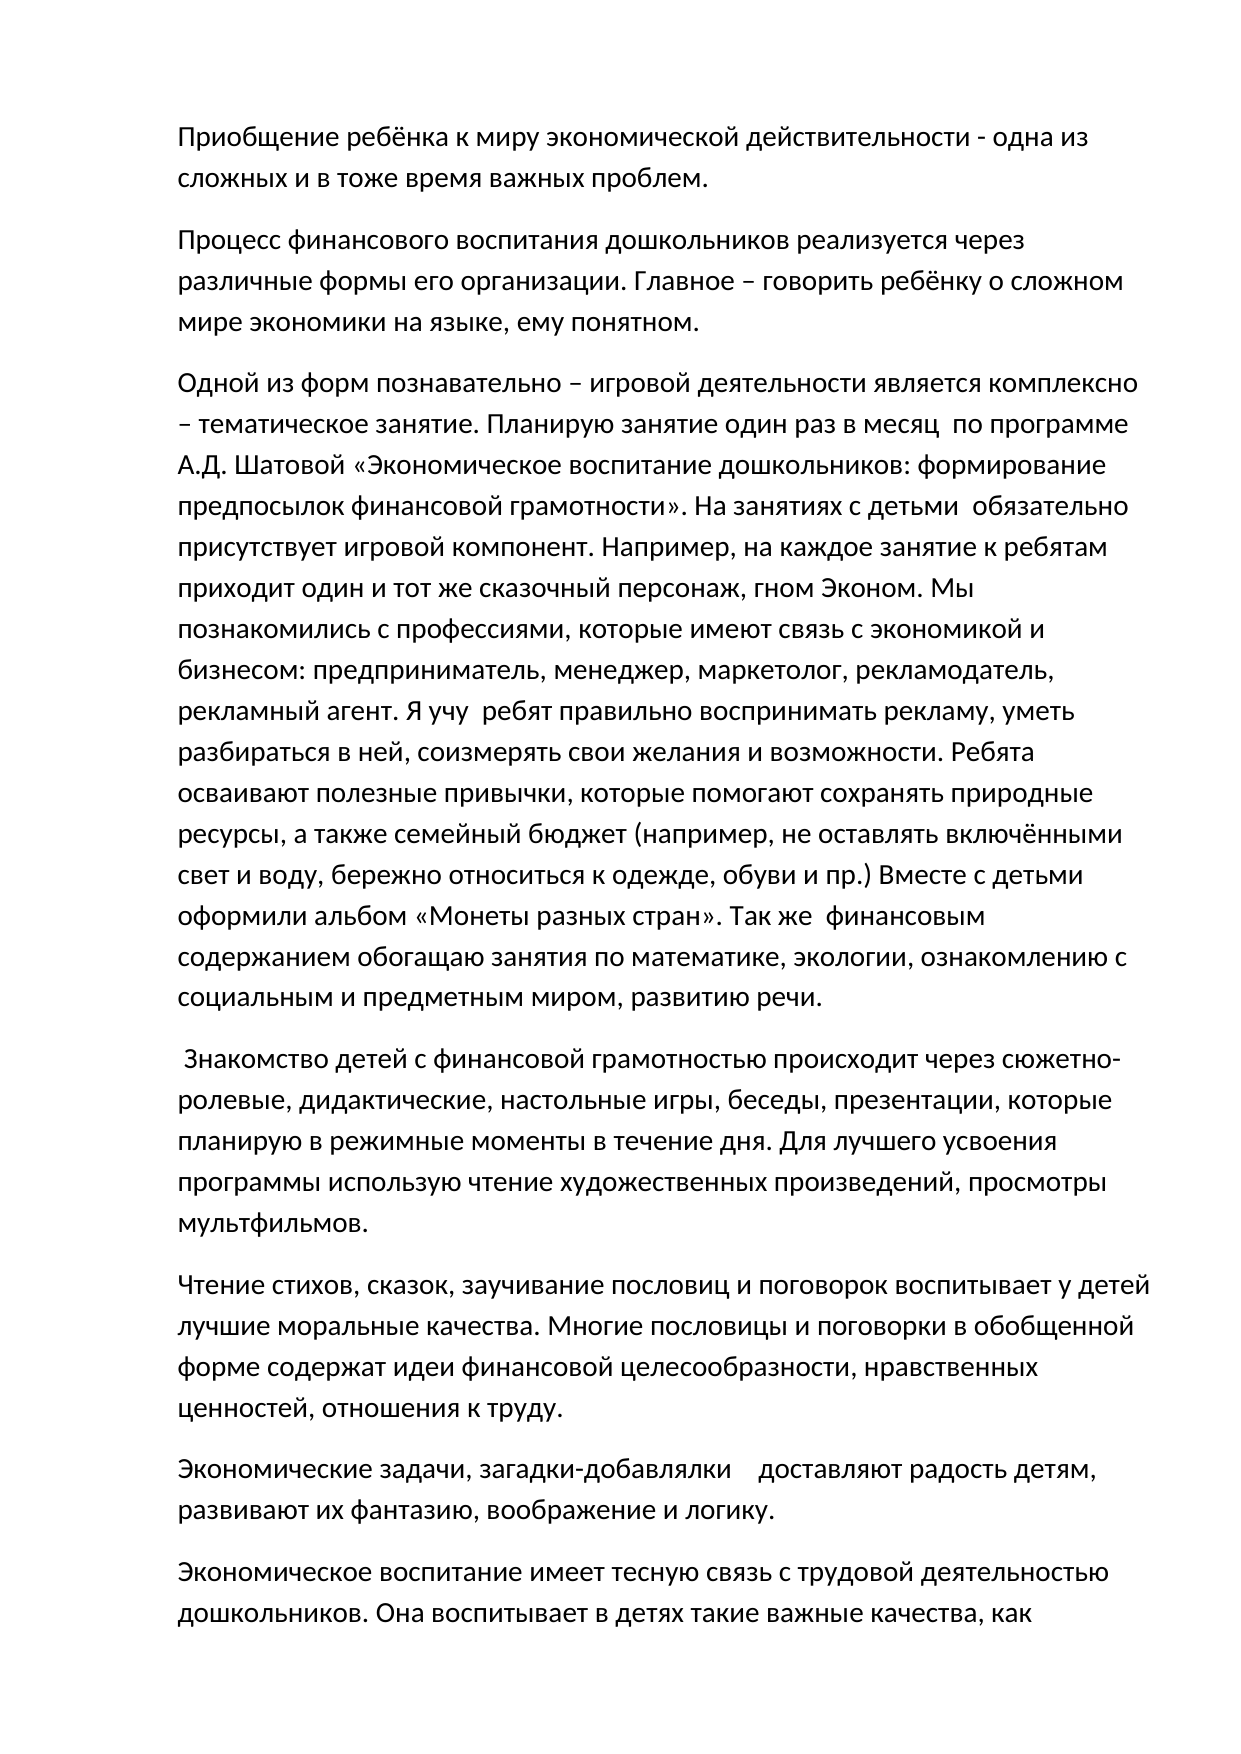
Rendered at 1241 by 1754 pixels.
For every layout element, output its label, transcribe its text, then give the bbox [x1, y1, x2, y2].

text Приобщение ребёнка к миру экономической действительности - одна из сложных и в тоже время важных проблем. [177, 118, 1152, 195]
text Процесс финансового воспитания дошкольников реализуется через различные формы его организации. Главное – говорить ребёнку о сложном мире экономики на языке, ему понятном. [177, 221, 1152, 338]
text Чтение стихов, сказок, заучивание пословиц и поговорок воспитывает у детей лучшие моральные качества. Многие пословицы и поговорки в обобщенной форме содержат идеи финансовой целесообразности, нравственных ценностей, отношения к труду. [177, 1266, 1152, 1424]
text Экономические задачи, загадки-добавлялки доставляют радость детям, развивают их фантазию, воображение и логику. [177, 1450, 1152, 1527]
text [177, 1553, 1152, 1630]
text Знакомство детей с финансовой грамотностью происходит через сюжетно-ролевые, дидактические, настольные игры, беседы, презентации, которые планирую в режимные моменты в течение дня. Для лучшего усвоения программы использую чтение художественных произведений, просмотры мультфильмов. [177, 1040, 1152, 1240]
text Одной из форм познавательно – игровой деятельности является комплексно – тематическое занятие. Планирую занятие один раз в месяц по программе А.Д. Шатовой «Экономическое воспитание дошкольников: формирование предпосылок финансовой грамотности». На занятиях с детьми обязательно присутствует игровой компонент. Например, на каждое занятие к ребятам приходит один и тот же сказочный персонаж, гном Эконом. Мы познакомились с профессиями, которые имеют связь с экономикой и бизнесом: предприниматель, менеджер, маркетолог, рекламодатель, рекламный агент. Я учу ребят правильно воспринимать рекламу, уметь разбираться в ней, соизмерять свои желания и возможности. Ребята осваивают полезные привычки, которые помогают сохранять природные ресурсы, а также семейный бюджет (например, не оставлять включёнными свет и воду, бережно относиться к одежде, обуви и пр.) Вместе с детьми оформили альбом «Монеты разных стран». Так же финансовым содержанием обогащаю занятия по математике, экологии, ознакомлению с социальным и предметным миром, развитию речи. [177, 364, 1152, 1014]
